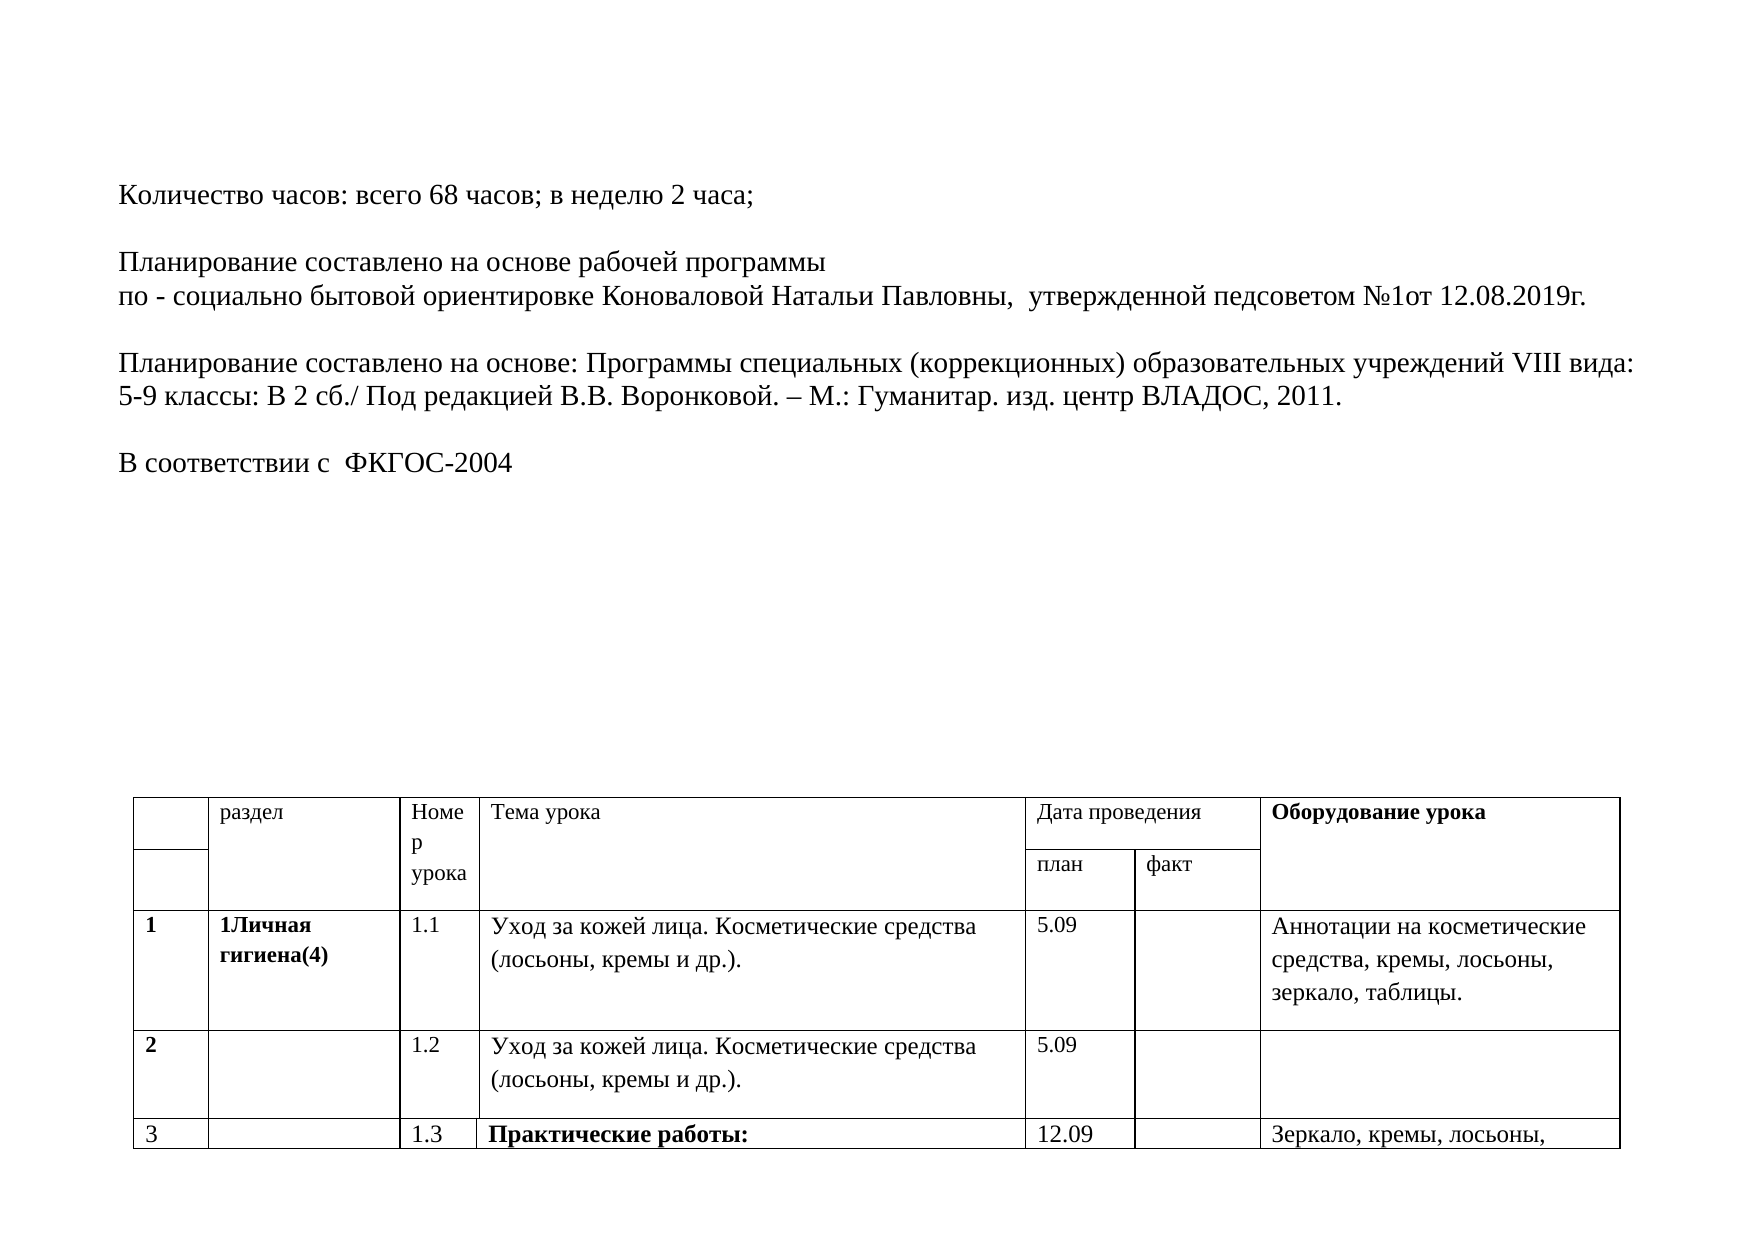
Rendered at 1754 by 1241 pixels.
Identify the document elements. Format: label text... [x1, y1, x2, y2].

text В соответствии с ФКГОС-2004 [118, 446, 1636, 479]
table_cell 1Личная гигиена(4) [209, 911, 399, 1030]
text Планирование составлено на основе: Программы специальных (коррекционных) образовательных учреждений VIII вида: 5-9 классы: В 2 сб./ Под редакцией В.В. Воронковой. – М.: Гуманитар. изд. центр ВЛАДОС, 2011. [118, 345, 1636, 412]
table_cell 1.1 [401, 911, 479, 1030]
table_cell 5.09 [1026, 911, 1134, 1030]
table_cell 12.09 [1026, 1119, 1134, 1147]
table_cell [1136, 911, 1260, 1030]
table_cell [134, 850, 208, 910]
table_header Дата проведения [1026, 798, 1260, 849]
table_cell 3 [134, 1119, 208, 1147]
table_cell [1261, 1031, 1619, 1118]
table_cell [477, 1119, 1025, 1147]
text по - социально бытовой ориентировке Коноваловой Натальи Павловны, утвержденной педсоветом №1от 12.08.2019г. [118, 278, 1636, 311]
table_cell факт [1136, 850, 1260, 910]
table_cell 1 [134, 911, 208, 1030]
table_cell Уход за кожей лица. Косметические средства (лосьоны, кремы и др.). [480, 911, 1025, 1030]
table_header Тема урока [480, 798, 1025, 910]
table_cell 1.3 [401, 1119, 476, 1147]
table_header Оборудование урока [1261, 798, 1619, 910]
table_header Номер урока [401, 798, 479, 910]
table_header [134, 798, 208, 849]
table_cell [1136, 1119, 1260, 1147]
table_cell [1136, 1031, 1260, 1118]
table_cell план [1026, 850, 1134, 910]
text Количество часов: всего 68 часов; в неделю 2 часа; [118, 177, 1636, 211]
table_cell Аннотации на косметические средства, кремы, лосьоны, зеркало, таблицы. [1261, 911, 1619, 1030]
table_header раздел [209, 798, 399, 910]
table_cell Уход за кожей лица. Косметические средства (лосьоны, кремы и др.). [480, 1031, 1025, 1118]
table_cell 1.2 [401, 1031, 479, 1118]
table_cell 2 [134, 1031, 208, 1118]
table_cell [209, 1031, 399, 1118]
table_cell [1261, 1119, 1619, 1147]
table_cell 5.09 [1026, 1031, 1134, 1118]
table_cell [209, 1119, 399, 1147]
text Планирование составлено на основе рабочей программы [118, 244, 1636, 278]
